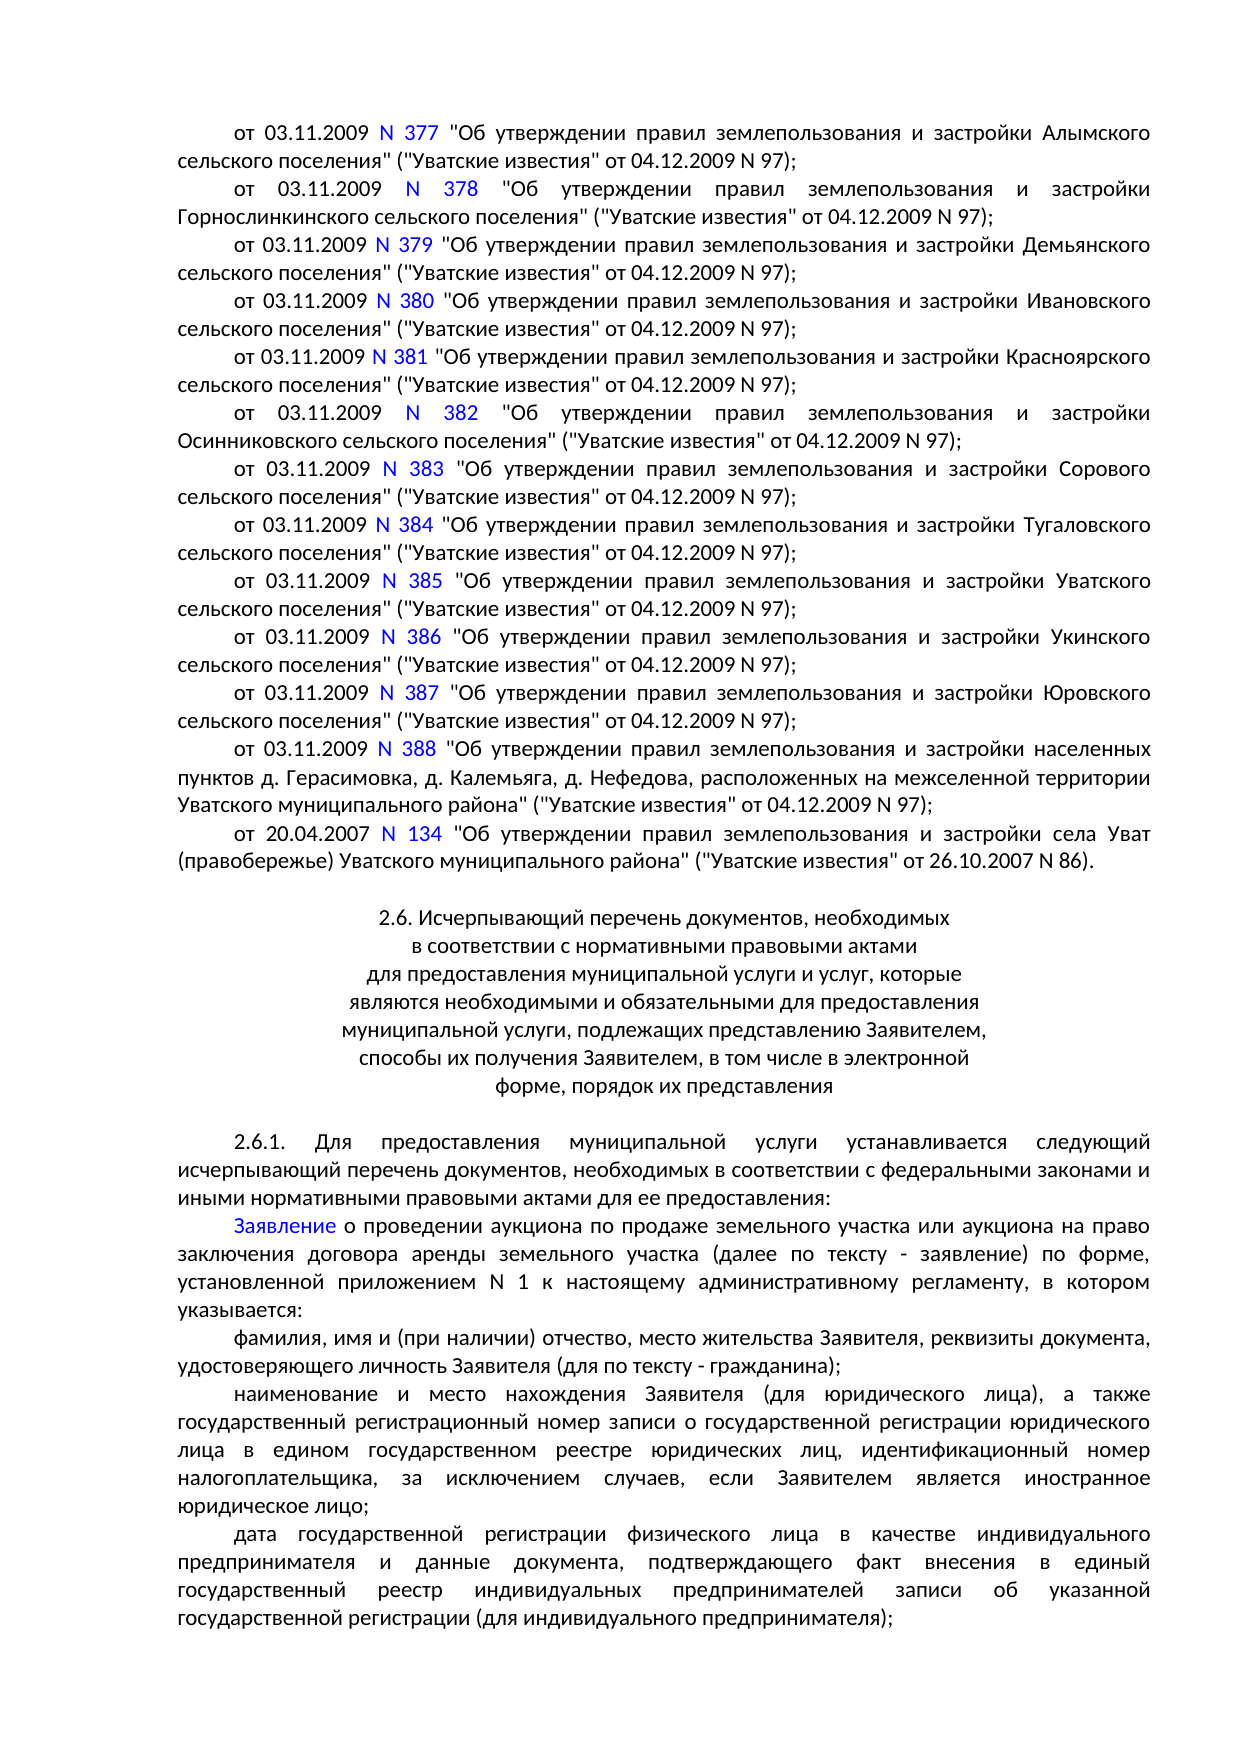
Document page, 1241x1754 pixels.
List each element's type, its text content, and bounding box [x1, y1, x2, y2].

text являются необходимыми и обязательными для предоставления [177, 987, 1152, 1015]
text фамилия, имя и (при наличии) отчество, место жительства Заявителя, реквизиты документа, удостоверяющего личность Заявителя (для по тексту - гражданина); [177, 1323, 1152, 1379]
text от 03.11.2009 N 380 "Об утверждении правил землепользования и застройки Ивановского сельского поселения" ("Уватские известия" от 04.12.2009 N 97); [177, 286, 1152, 342]
text 2.6. Исчерпывающий перечень документов, необходимых [177, 903, 1152, 931]
text способы их получения Заявителем, в том числе в электронной [177, 1043, 1152, 1071]
text дата государственной регистрации физического лица в качестве индивидуального предпринимателя и данные документа, подтверждающего факт внесения в единый государственный реестр индивидуальных предпринимателей записи об указанной государственной регистрации (для индивидуального предпринимателя); [177, 1519, 1152, 1631]
text от 03.11.2009 N 385 "Об утверждении правил землепользования и застройки Уватского сельского поселения" ("Уватские известия" от 04.12.2009 N 97); [177, 566, 1152, 622]
text от 03.11.2009 N 383 "Об утверждении правил землепользования и застройки Сорового сельского поселения" ("Уватские известия" от 04.12.2009 N 97); [177, 454, 1152, 510]
text от 03.11.2009 N 382 "Об утверждении правил землепользования и застройки Осинниковского сельского поселения" ("Уватские известия" от 04.12.2009 N 97); [177, 398, 1152, 454]
text 2.6.1. Для предоставления муниципальной услуги устанавливается следующий исчерпывающий перечень документов, необходимых в соответствии с федеральными законами и иными нормативными правовыми актами для ее предоставления: [177, 1127, 1152, 1211]
text от 20.04.2007 N 134 "Об утверждении правил землепользования и застройки села Уват (правобережье) Уватского муниципального района" ("Уватские известия" от 26.10.2007 N 86). [177, 819, 1152, 875]
text от 03.11.2009 N 379 "Об утверждении правил землепользования и застройки Демьянского сельского поселения" ("Уватские известия" от 04.12.2009 N 97); [177, 230, 1152, 286]
text от 03.11.2009 N 387 "Об утверждении правил землепользования и застройки Юровского сельского поселения" ("Уватские известия" от 04.12.2009 N 97); [177, 678, 1152, 734]
text от 03.11.2009 N 381 "Об утверждении правил землепользования и застройки Красноярского сельского поселения" ("Уватские известия" от 04.12.2009 N 97); [177, 342, 1152, 398]
text от 03.11.2009 N 377 "Об утверждении правил землепользования и застройки Алымского сельского поселения" ("Уватские известия" от 04.12.2009 N 97); [177, 118, 1152, 174]
text от 03.11.2009 N 388 "Об утверждении правил землепользования и застройки населенных пунктов д. Герасимовка, д. Калемьяга, д. Нефедова, расположенных на межселенной территории Уватского муниципального района" ("Уватские известия" от 04.12.2009 N 97); [177, 734, 1152, 819]
text в соответствии с нормативными правовыми актами [177, 931, 1152, 959]
text от 03.11.2009 N 386 "Об утверждении правил землепользования и застройки Укинского сельского поселения" ("Уватские известия" от 04.12.2009 N 97); [177, 622, 1152, 678]
text от 03.11.2009 N 384 "Об утверждении правил землепользования и застройки Тугаловского сельского поселения" ("Уватские известия" от 04.12.2009 N 97); [177, 510, 1152, 566]
text форме, порядок их представления [177, 1071, 1152, 1099]
text наименование и место нахождения Заявителя (для юридического лица), а также государственный регистрационный номер записи о государственной регистрации юридического лица в едином государственном реестре юридических лиц, идентификационный номер налогоплательщика, за исключением случаев, если Заявителем является иностранное юридическое лицо; [177, 1379, 1152, 1519]
text муниципальной услуги, подлежащих представлению Заявителем, [177, 1015, 1152, 1043]
text от 03.11.2009 N 378 "Об утверждении правил землепользования и застройки Горнослинкинского сельского поселения" ("Уватские известия" от 04.12.2009 N 97); [177, 174, 1152, 230]
text для предоставления муниципальной услуги и услуг, которые [177, 959, 1152, 987]
text Заявление о проведении аукциона по продаже земельного участка или аукциона на право заключения договора аренды земельного участка (далее по тексту - заявление) по форме, установленной приложением N 1 к настоящему административному регламенту, в котором указывается: [177, 1211, 1152, 1323]
